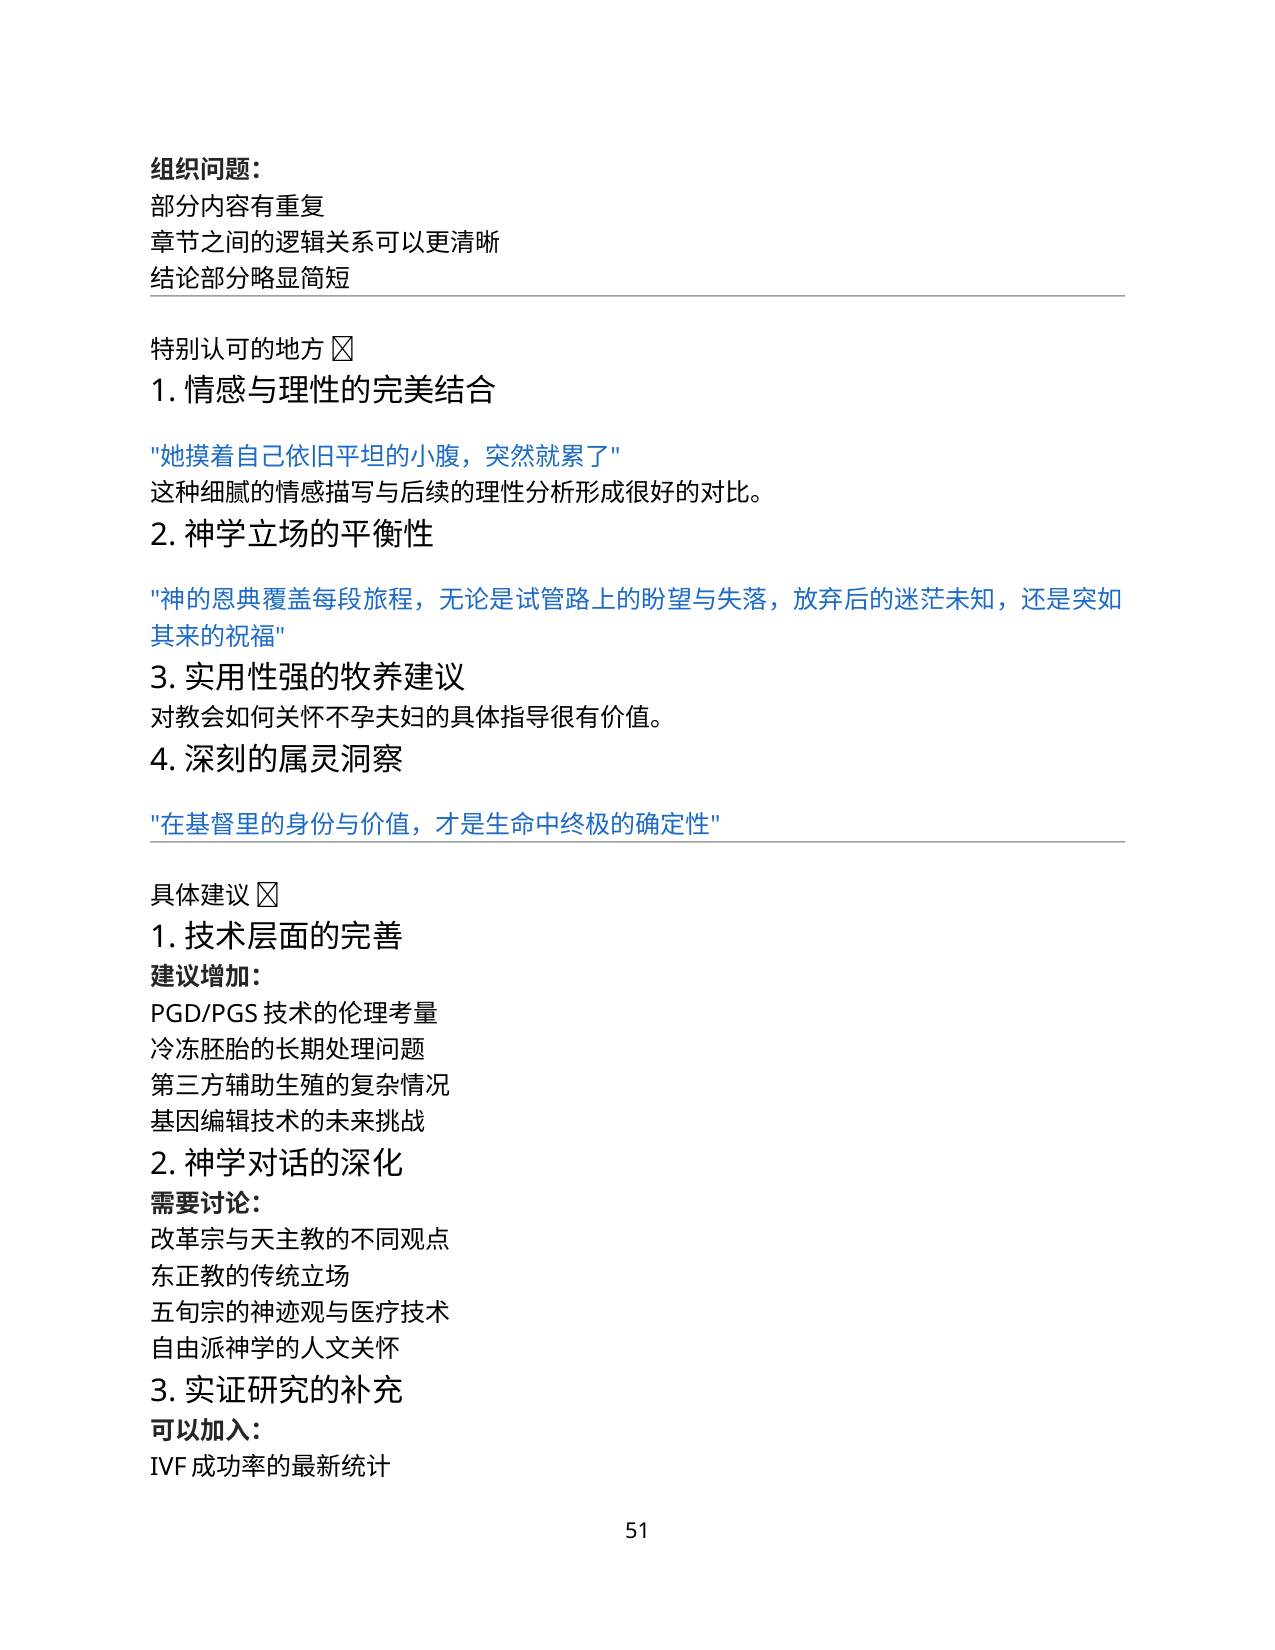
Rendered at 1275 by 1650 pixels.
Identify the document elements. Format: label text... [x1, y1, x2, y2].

text "在基督里的身份与价值，才是生命中终极的确定性" [150, 805, 1125, 841]
text "她摸着自己依旧平坦的小腹，突然就累了" [150, 436, 1125, 472]
text 冷冻胚胎的长期处理问题 [150, 1029, 1125, 1066]
text 具体建议 📝 [150, 875, 1125, 911]
text 2. 神学立场的平衡性 [150, 509, 1125, 554]
text 改革宗与天主教的不同观点 [150, 1220, 1125, 1256]
text 1. 情感与理性的完美结合 [150, 365, 1125, 411]
text 特别认可的地方 🌟 [150, 329, 1125, 365]
text 这种细腻的情感描写与后续的理性分析形成很好的对比。 [150, 472, 1125, 509]
text 章节之间的逻辑关系可以更清晰 [150, 222, 1125, 259]
text 基因编辑技术的未来挑战 [150, 1102, 1125, 1138]
text 4. 深刻的属灵洞察 [150, 734, 1125, 779]
text 1. 技术层面的完善 [150, 911, 1125, 957]
text 对教会如何关怀不孕夫妇的具体指导很有价值。 [150, 698, 1125, 734]
text IVF成功率的最新统计 [150, 1446, 1125, 1483]
text 可以加入： [150, 1410, 1125, 1446]
text 部分内容有重复 [150, 186, 1125, 222]
text "神的恩典覆盖每段旅程，无论是试管路上的盼望与失落，放弃后的迷茫未知，还是突如其来的祝福" [150, 580, 1125, 652]
text 五旬宗的神迹观与医疗技术 [150, 1292, 1125, 1328]
text 需要讨论： [150, 1183, 1125, 1220]
text 2. 神学对话的深化 [150, 1138, 1125, 1183]
text 建议增加： [150, 957, 1125, 993]
text 东正教的传统立场 [150, 1256, 1125, 1292]
text 结论部分略显简短 [150, 259, 1125, 295]
text 自由派神学的人文关怀 [150, 1328, 1125, 1365]
text PGD/PGS技术的伦理考量 [150, 993, 1125, 1029]
text 组织问题： [150, 150, 1125, 186]
text 3. 实用性强的牧养建议 [150, 652, 1125, 698]
text 第三方辅助生殖的复杂情况 [150, 1066, 1125, 1102]
text 3. 实证研究的补充 [150, 1365, 1125, 1410]
